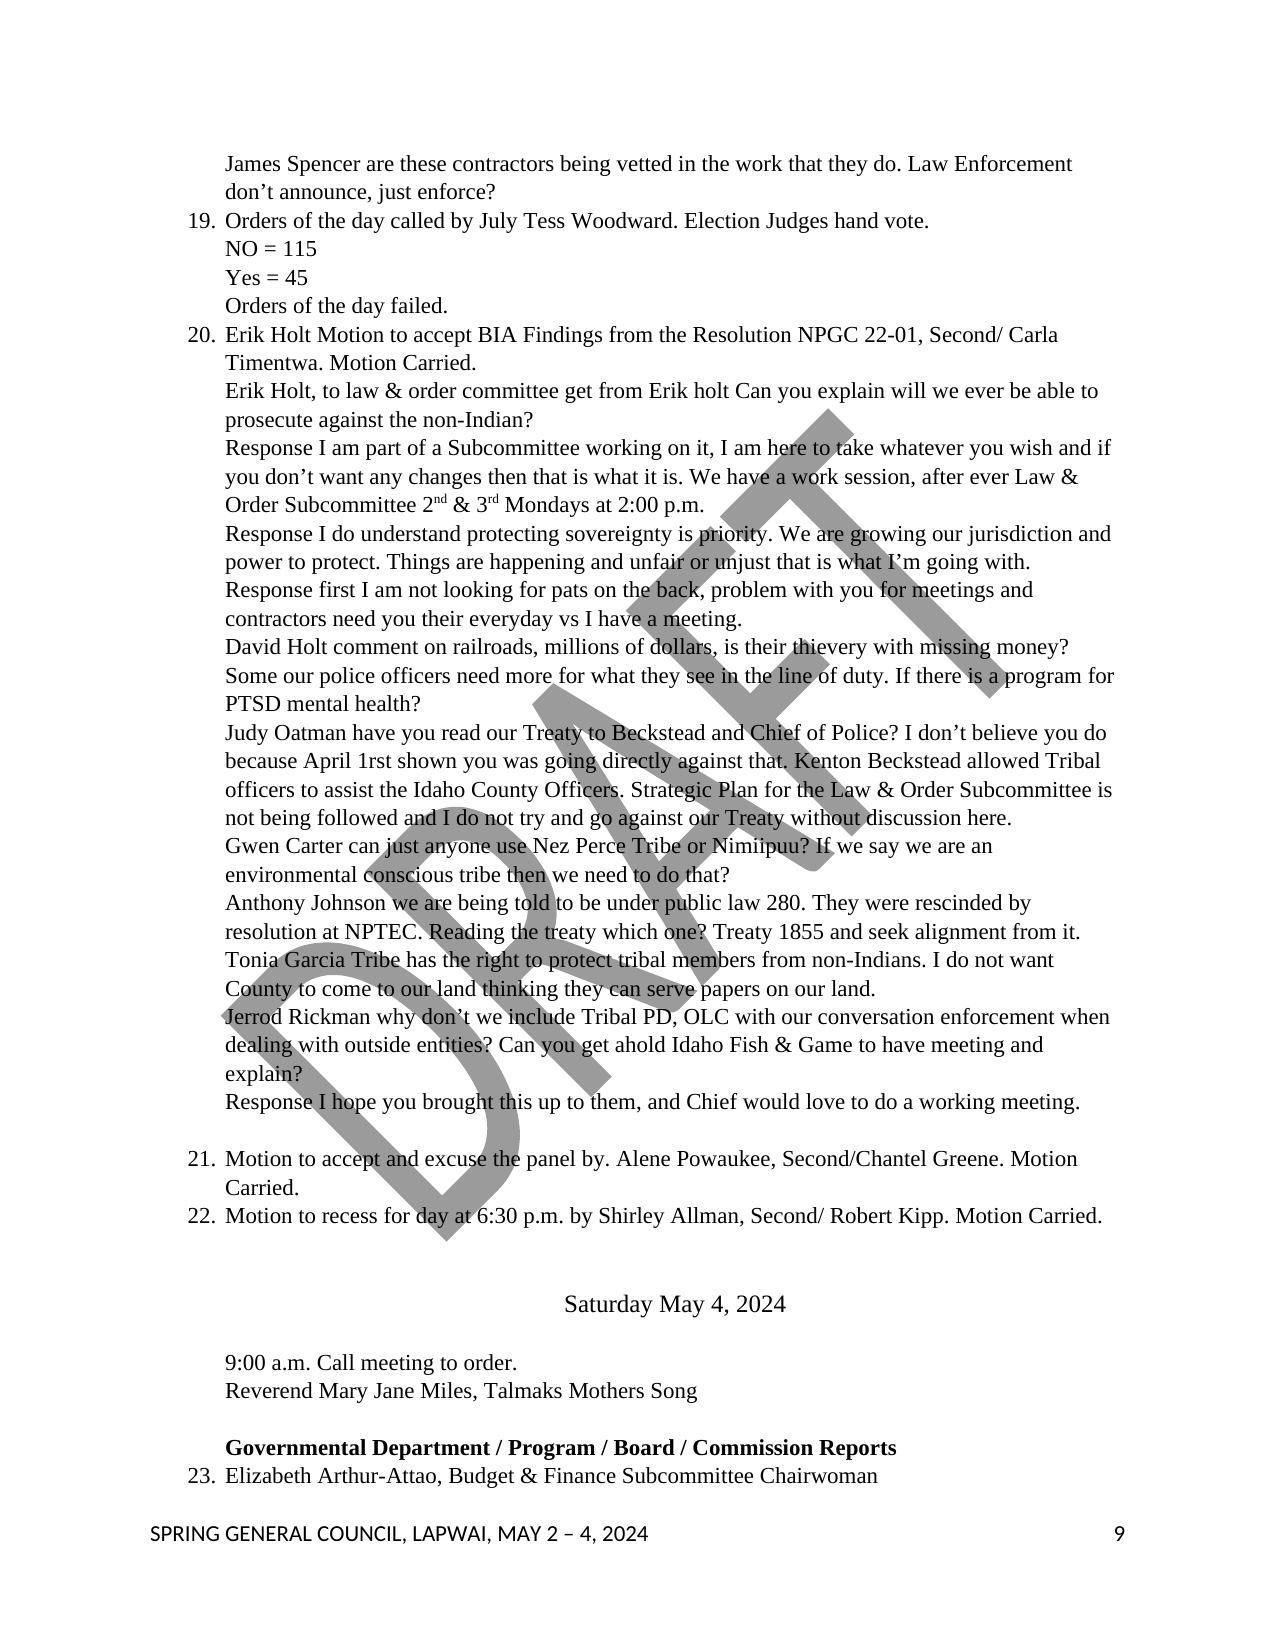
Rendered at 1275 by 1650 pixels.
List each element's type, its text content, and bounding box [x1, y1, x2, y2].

list Yes = 45 [225, 264, 1125, 290]
list Anthony Johnson we are being told to be under public law 280. They were rescinded by resolution at NPTEC. Reading the treaty which one? Treaty 1855 and seek alignment from it. [225, 889, 1125, 944]
list David Holt comment on railroads, millions of dollars, is their thievery with missing money? Some our police officers need more for what they see in the line of duty. If there is a program for PTSD mental health? [225, 633, 1125, 717]
list Response I do understand protecting sovereignty is priority. We are growing our jurisdiction and power to protect. Things are happening and unfair or unjust that is what I’m going with. [225, 520, 1125, 574]
list Governmental Department / Program / Board / Commission Reports [225, 1434, 1125, 1460]
list Saturday May 4, 2024 [225, 1289, 1125, 1318]
list Judy Oatman have you read our Treaty to Beckstead and Chief of Police? I don’t believe you do because April 1rst shown you was going directly against that. Kenton Beckstead allowed Tribal officers to assist the Idaho County Officers. Strategic Plan for the Law & Order Subcommittee is not being followed and I do not try and go against our Treaty without discussion here. [225, 719, 1125, 830]
list Reverend Mary Jane Miles, Talmaks Mothers Song [225, 1377, 1125, 1403]
list Erik Holt Motion to accept BIA Findings from the Resolution NPGC 22-01, Second/ Carla Timentwa. Motion Carried. [187, 321, 1125, 375]
list James Spencer are these contractors being vetted in the work that they do. Law Enforcement don’t announce, just enforce? [225, 150, 1125, 205]
list Motion to accept and excuse the panel by. Alene Powaukee, Second/Chantel Greene. Motion Carried. [187, 1145, 1125, 1200]
list Erik Holt, to law & order committee get from Erik holt Can you explain will we ever be able to prosecute against the non-Indian? [225, 377, 1125, 432]
list Elizabeth Arthur-Attao, Budget & Finance Subcommittee Chairwoman [187, 1462, 1125, 1489]
list NO = 115 [225, 235, 1125, 262]
list Response I hope you brought this up to them, and Chief would love to do a working meeting. [225, 1088, 1125, 1115]
list 9:00 a.m. Call meeting to order. [225, 1349, 1125, 1375]
list Orders of the day called by July Tess Woodward. Election Judges hand vote. [187, 207, 1125, 233]
list Response I am part of a Subcommittee working on it, I am here to take whatever you wish and if you don’t want any changes then that is what it is. We have a work session, after ever Law & Order Subcommittee 2nd & 3rd Mondays at 2:00 p.m. [225, 434, 1125, 518]
list Tonia Garcia Tribe has the right to protect tribal members from non-Indians. I do not want County to come to our land thinking they can serve papers on our land. [225, 946, 1125, 1001]
list Orders of the day failed. [225, 292, 1125, 318]
list Jerrod Rickman why don’t we include Tribal PD, OLC with our conversation enforcement when dealing with outside entities? Can you get ahold Idaho Fish & Game to have meeting and explain? [225, 1003, 1125, 1086]
list Response first I am not looking for pats on the back, problem with you for meetings and contractors need you their everyday vs I have a meeting. [225, 577, 1125, 631]
list Gwen Carter can just anyone use Nez Perce Tribe or Nimiipuu? If we say we are an environmental conscious tribe then we need to do that? [225, 832, 1125, 887]
list Motion to recess for day at 6:30 p.m. by Shirley Allman, Second/ Robert Kipp. Motion Carried. [187, 1202, 1125, 1228]
